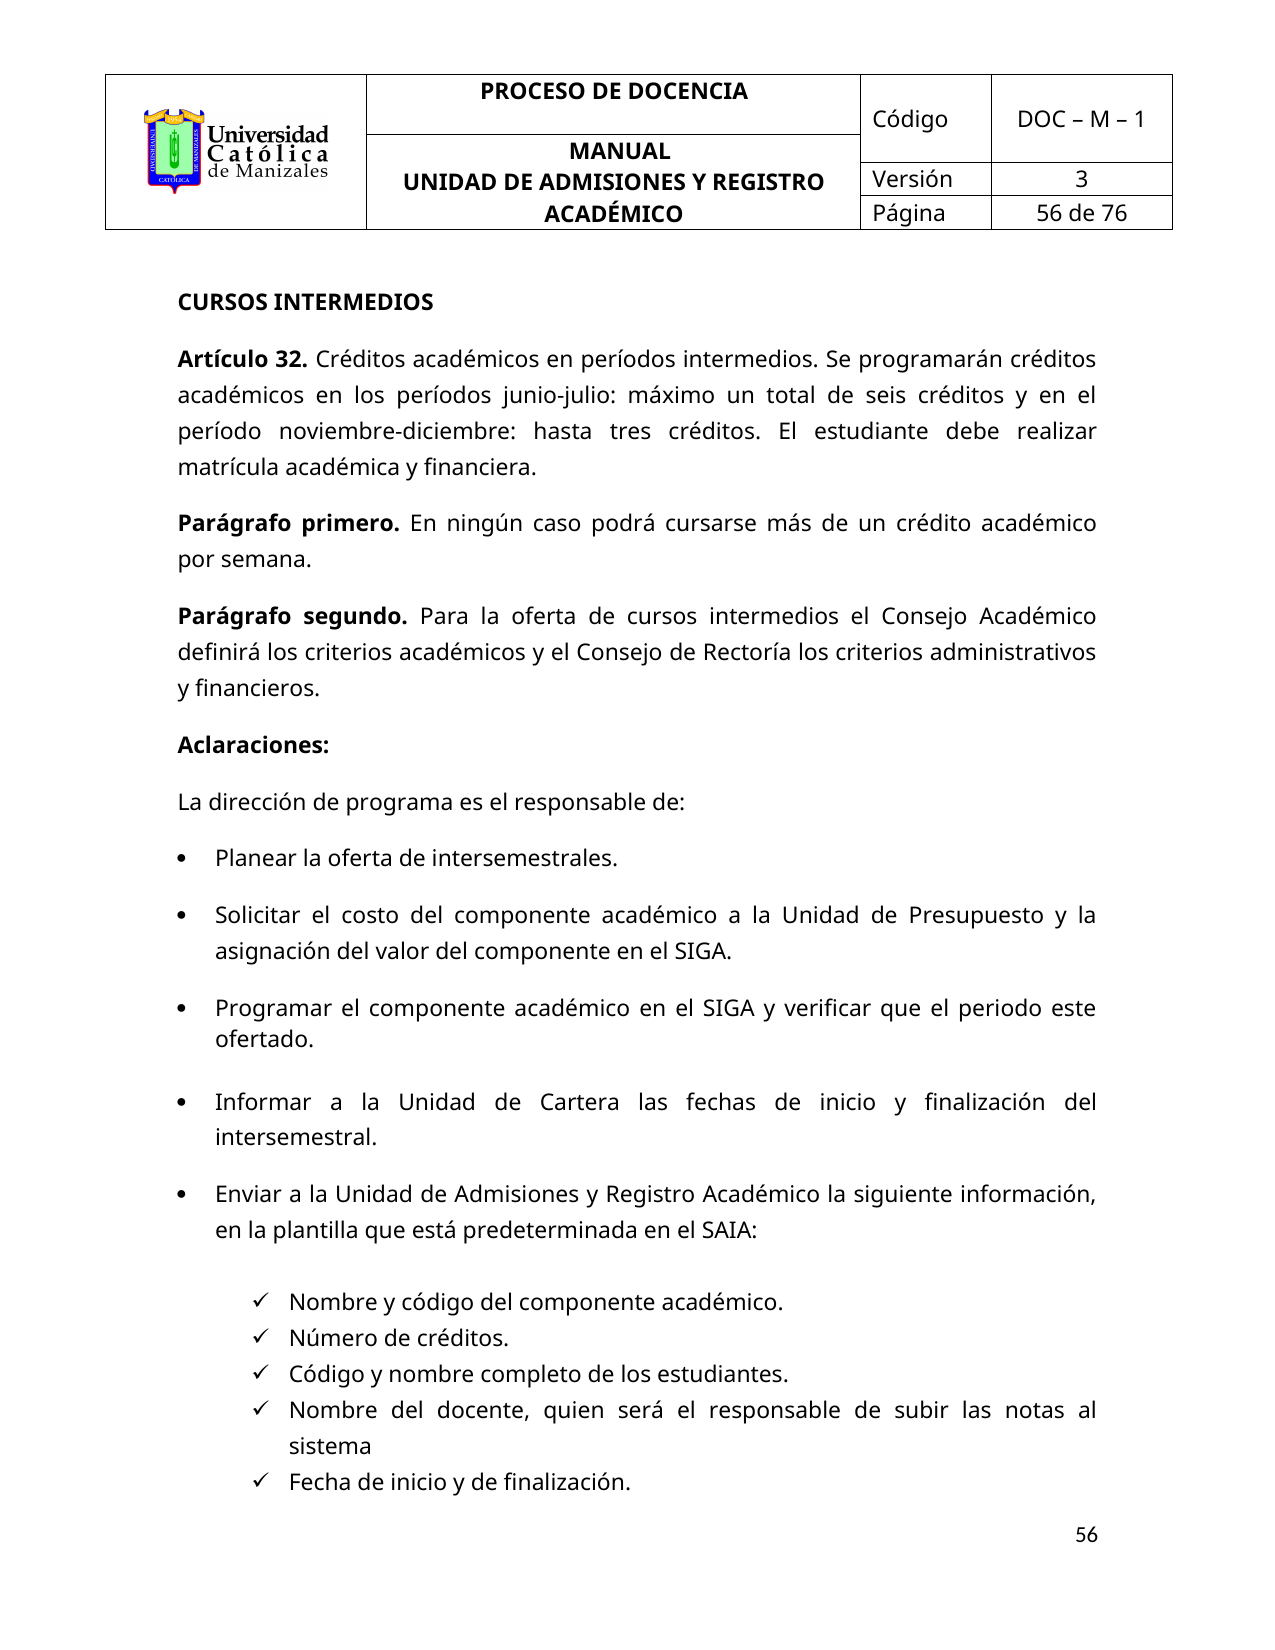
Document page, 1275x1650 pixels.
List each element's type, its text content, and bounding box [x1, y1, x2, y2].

list Nombre y código del componente académico. [251, 1286, 1098, 1317]
list Número de créditos. [251, 1322, 1098, 1353]
text Aclaraciones: [177, 729, 1098, 760]
text Artículo 32. Créditos académicos en períodos intermedios. Se programarán créditos académicos en los períodos junio-julio: máximo un total de seis créditos y en el período noviembre-diciembre: hasta tres créditos. El estudiante debe realizar matrícula académica y financiera. [177, 343, 1098, 482]
list Fecha de inicio y de finalización. [251, 1466, 1098, 1497]
list Planear la oferta de intersemestrales. [177, 842, 1098, 873]
picture [144, 109, 329, 194]
text Parágrafo primero. En ningún caso podrá cursarse más de un crédito académico por semana. [177, 507, 1098, 574]
list Enviar a la Unidad de Admisiones y Registro Académico la siguiente información, en la plantilla que está predeterminada en el SAIA: [177, 1178, 1098, 1245]
list Informar a la Unidad de Cartera las fechas de inicio y finalización del intersemestral. [177, 1085, 1098, 1153]
text CURSOS INTERMEDIOS [177, 286, 1098, 317]
text La dirección de programa es el responsable de: [177, 785, 1098, 817]
text Parágrafo segundo. Para la oferta de cursos intermedios el Consejo Académico definirá los criterios académicos y el Consejo de Rectoría los criterios administrativos y financieros. [177, 600, 1098, 703]
list Solicitar el costo del componente académico a la Unidad de Presupuesto y la asignación del valor del componente en el SIGA. [177, 899, 1098, 966]
list Código y nombre completo de los estudiantes. [251, 1358, 1098, 1389]
list Programar el componente académico en el SIGA y verificar que el periodo este ofertado. [177, 992, 1098, 1054]
list Nombre del docente, quien será el responsable de subir las notas al sistema [251, 1394, 1098, 1461]
